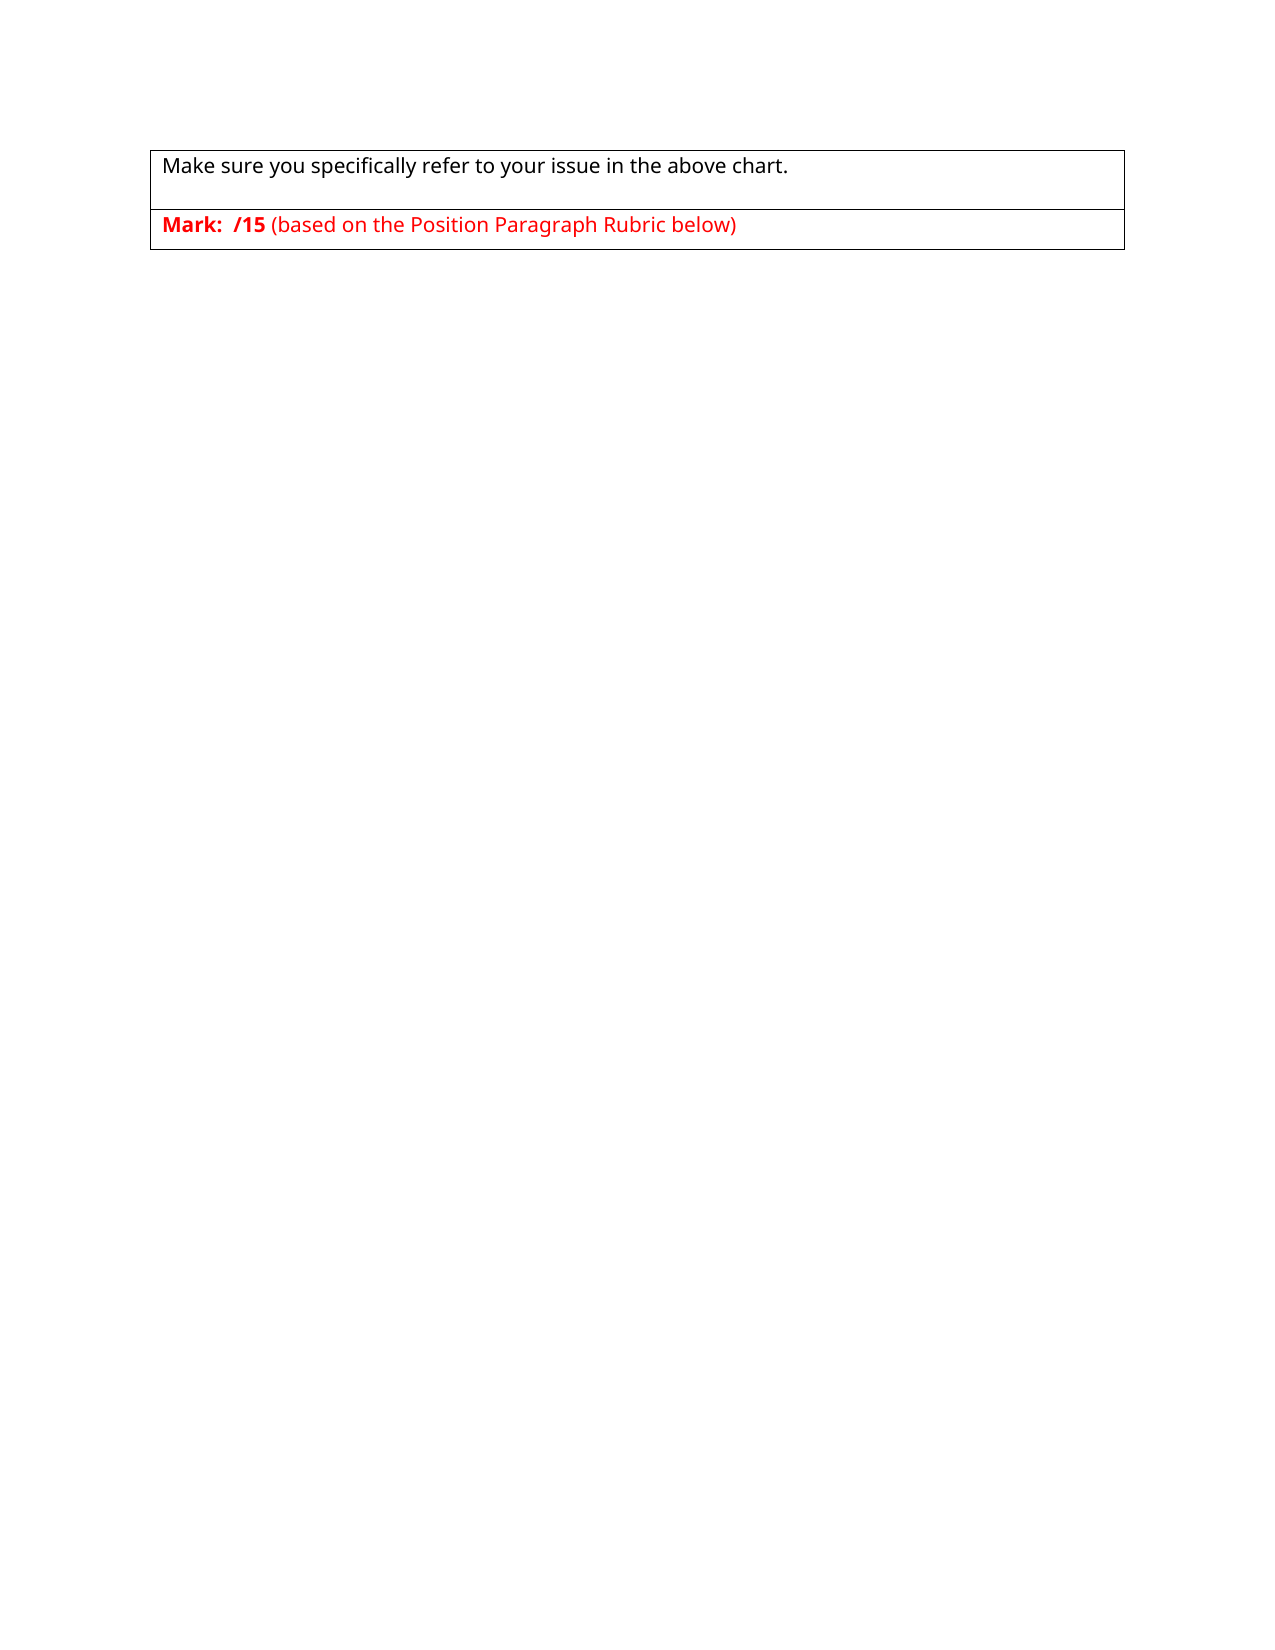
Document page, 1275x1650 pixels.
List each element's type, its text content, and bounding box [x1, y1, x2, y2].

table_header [151, 151, 1124, 209]
table_cell Mark: /15 (based on the Position Paragraph Rubric below) [151, 210, 1124, 248]
